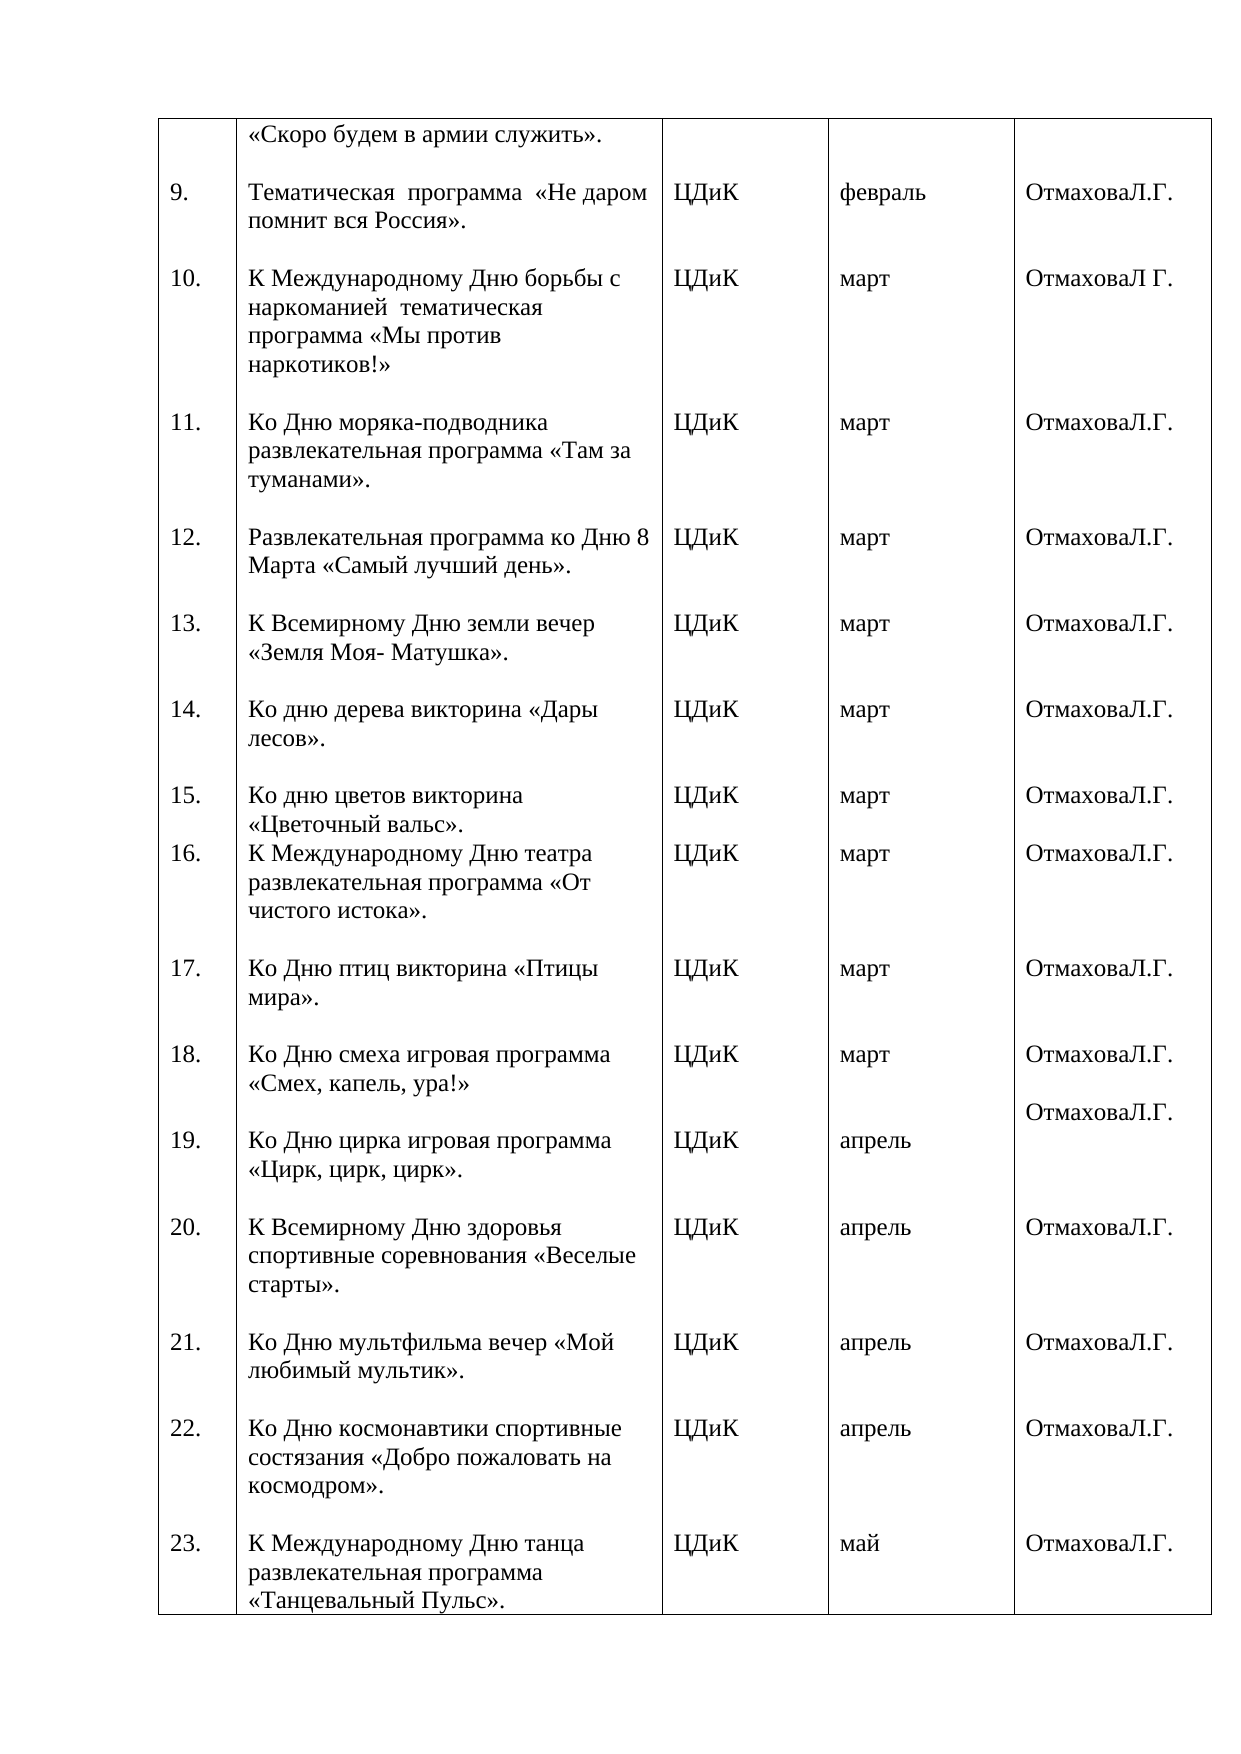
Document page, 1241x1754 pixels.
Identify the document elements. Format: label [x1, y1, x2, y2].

table_cell [829, 119, 1014, 1614]
table_cell [663, 119, 828, 1614]
table_cell [1015, 119, 1211, 1614]
table_cell [237, 119, 662, 1614]
table_cell [159, 119, 236, 1614]
